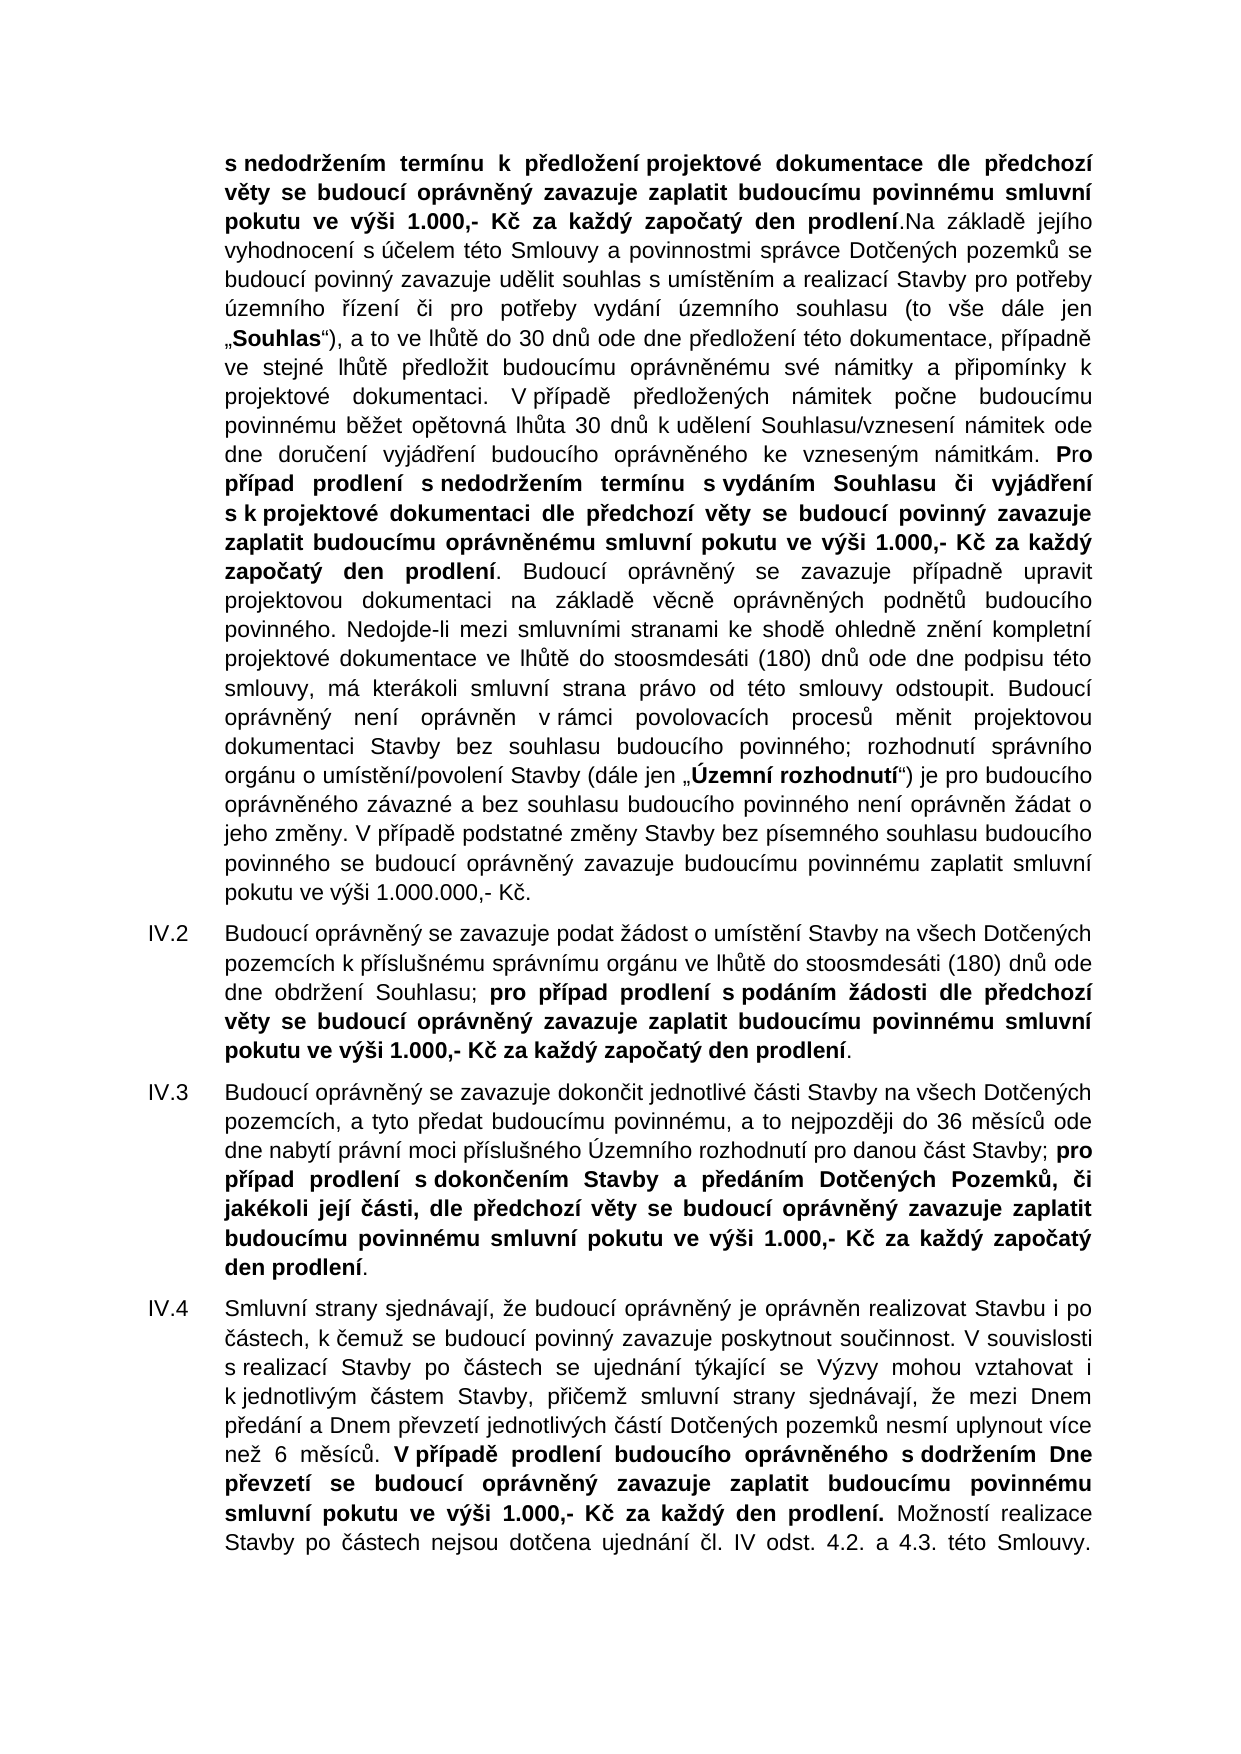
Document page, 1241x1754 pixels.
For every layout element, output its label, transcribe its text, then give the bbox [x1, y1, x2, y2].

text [148, 1293, 1093, 1556]
text Budoucí oprávněný se zavazuje dokončit jednotlivé části Stavby na všech Dotčených pozemcích, a tyto předat budoucímu povinnému, a to nejpozději do 36 měsíců ode dne nabytí právní moci příslušného Územního rozhodnutí pro danou část Stavby; pro případ prodlení s dokončením Stavby a předáním Dotčených Pozemků, či jakékoli její části, dle předchozí věty se budoucí oprávněný zavazuje zaplatit budoucímu povinnému smluvní pokutu ve výši 1.000,- Kč za každý započatý den prodlení. [148, 1077, 1093, 1281]
text Budoucí oprávněný se zavazuje podat žádost o umístění Stavby na všech Dotčených pozemcích k příslušnému správnímu orgánu ve lhůtě do stoosmdesáti (180) dnů ode dne obdržení Souhlasu; pro případ prodlení s podáním žádosti dle předchozí věty se budoucí oprávněný zavazuje zaplatit budoucímu povinnému smluvní pokutu ve výši 1.000,- Kč za každý započatý den prodlení. [148, 918, 1093, 1064]
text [148, 148, 1093, 906]
